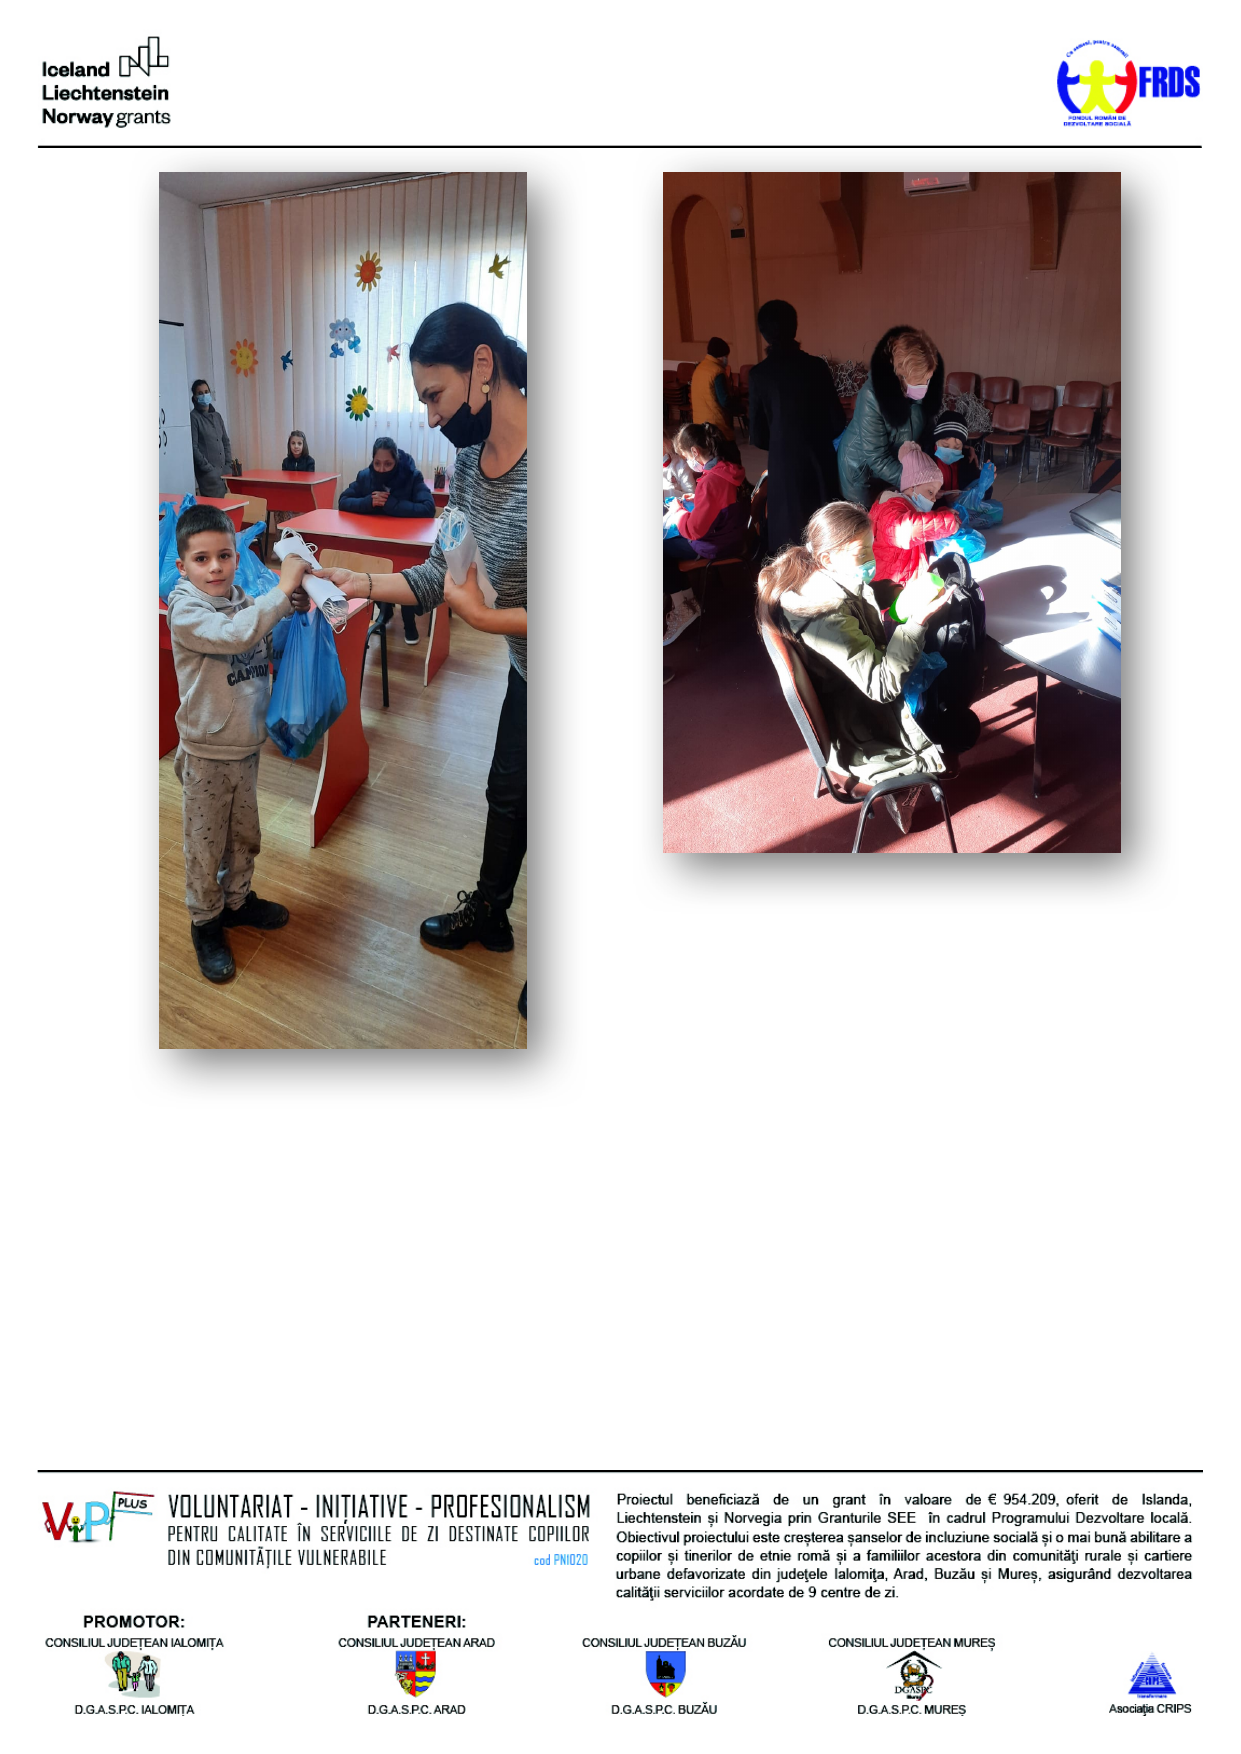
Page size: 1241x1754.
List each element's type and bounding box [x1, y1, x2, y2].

table_cell [608, 84, 1203, 1107]
picture [663, 172, 1121, 853]
picture [37, 21, 1203, 148]
picture [37, 1470, 1203, 1716]
picture [159, 172, 527, 1049]
table_cell [66, 84, 608, 1107]
